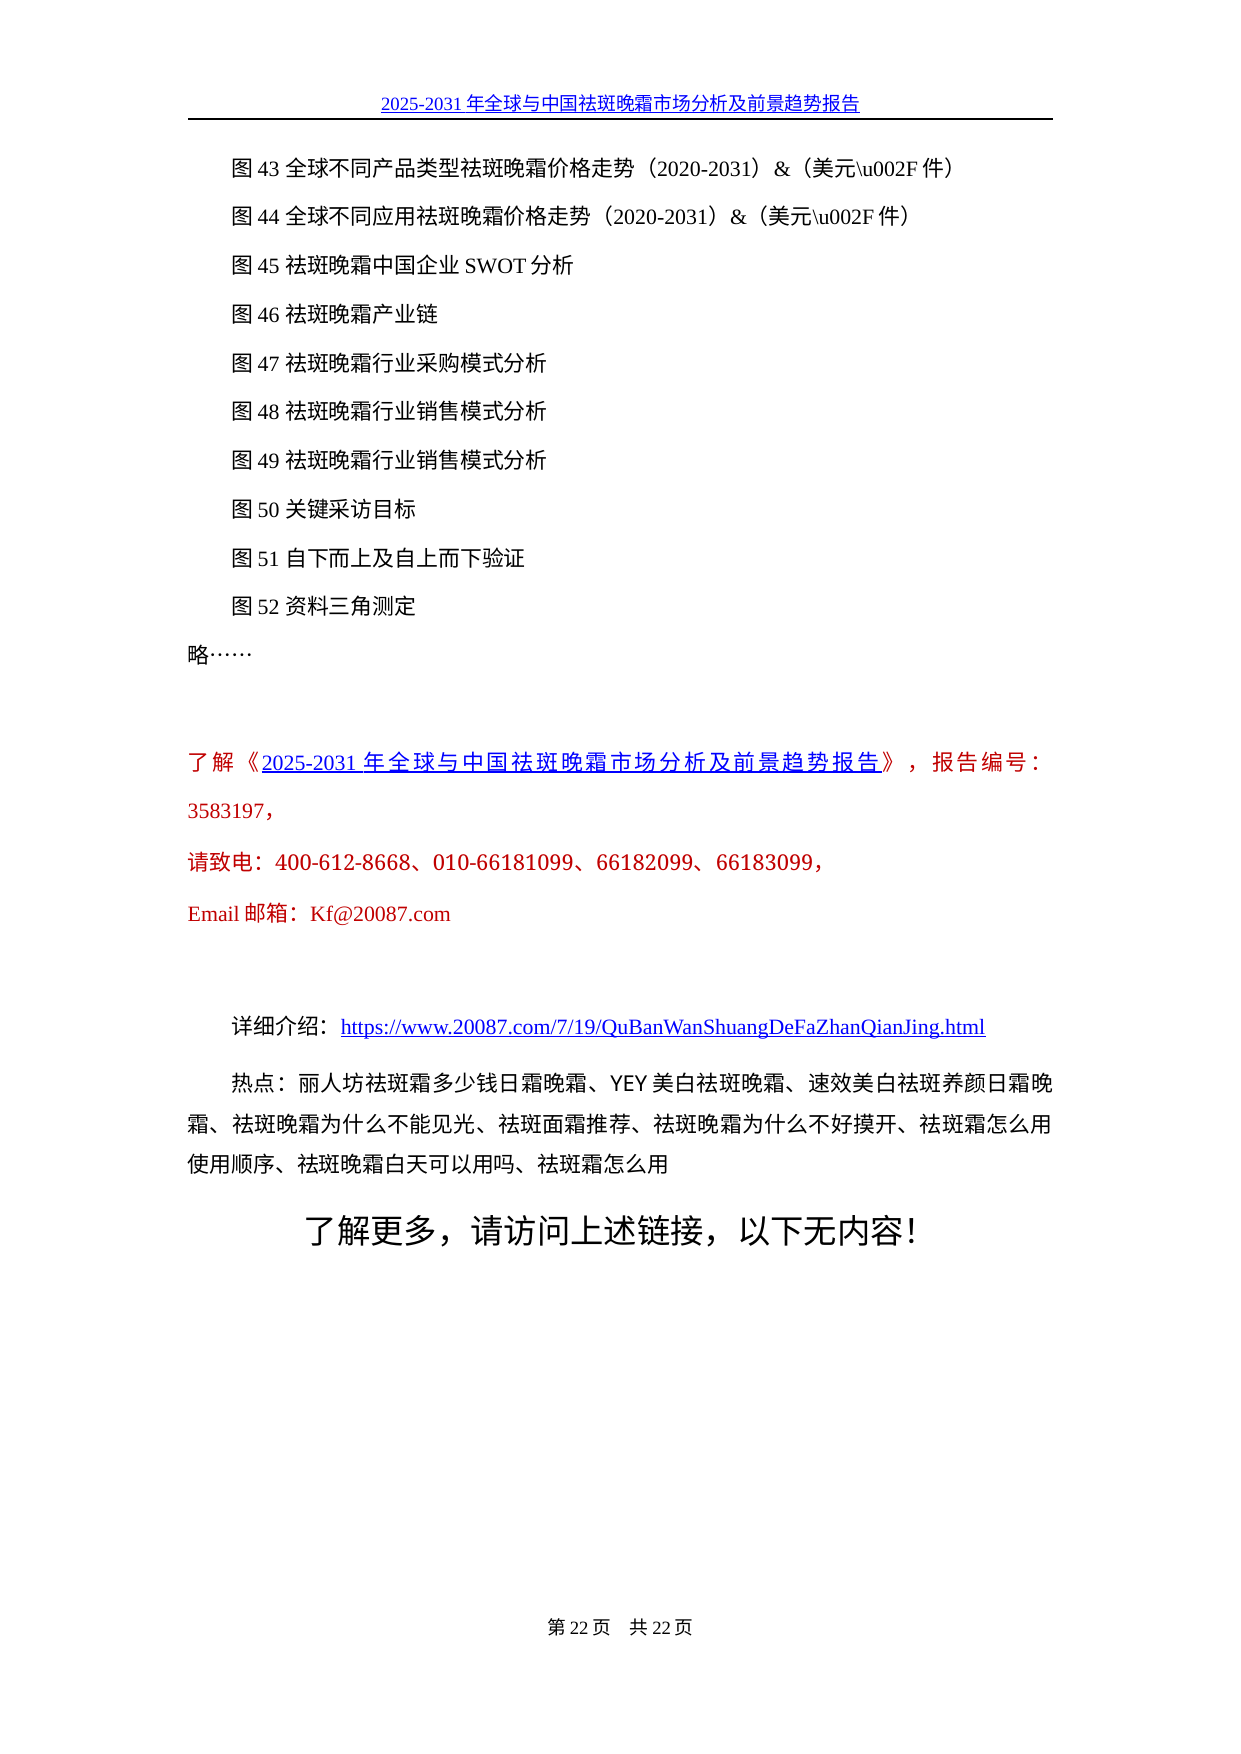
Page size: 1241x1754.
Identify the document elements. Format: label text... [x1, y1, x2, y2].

title 了解更多，请访问上述链接，以下无内容！ [187, 1197, 1053, 1262]
text 热点：丽人坊祛斑霜多少钱日霜晚霜、YEY美白祛斑晚霜、速效美白祛斑养颜日霜晚霜、祛斑晚霜为什么不能见光、祛斑面霜推荐、祛斑晚霜为什么不好摸开、祛斑霜怎么用使用顺序、祛斑晚霜白天可以用吗、祛斑霜怎么用 [187, 1066, 1053, 1179]
text Email邮箱：Kf@20087.com [187, 896, 1053, 928]
text 了解《2025-2031年全球与中国祛斑晚霜市场分析及前景趋势报告》，报告编号：3583197， [187, 744, 1053, 825]
text 详细介绍：https://www.20087.com/7/19/QuBanWanShuangDeFaZhanQianJing.html [187, 1009, 1053, 1041]
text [187, 150, 1053, 670]
text 请致电：400-612-8668、010-66181099、66182099、66183099， [187, 844, 1053, 877]
